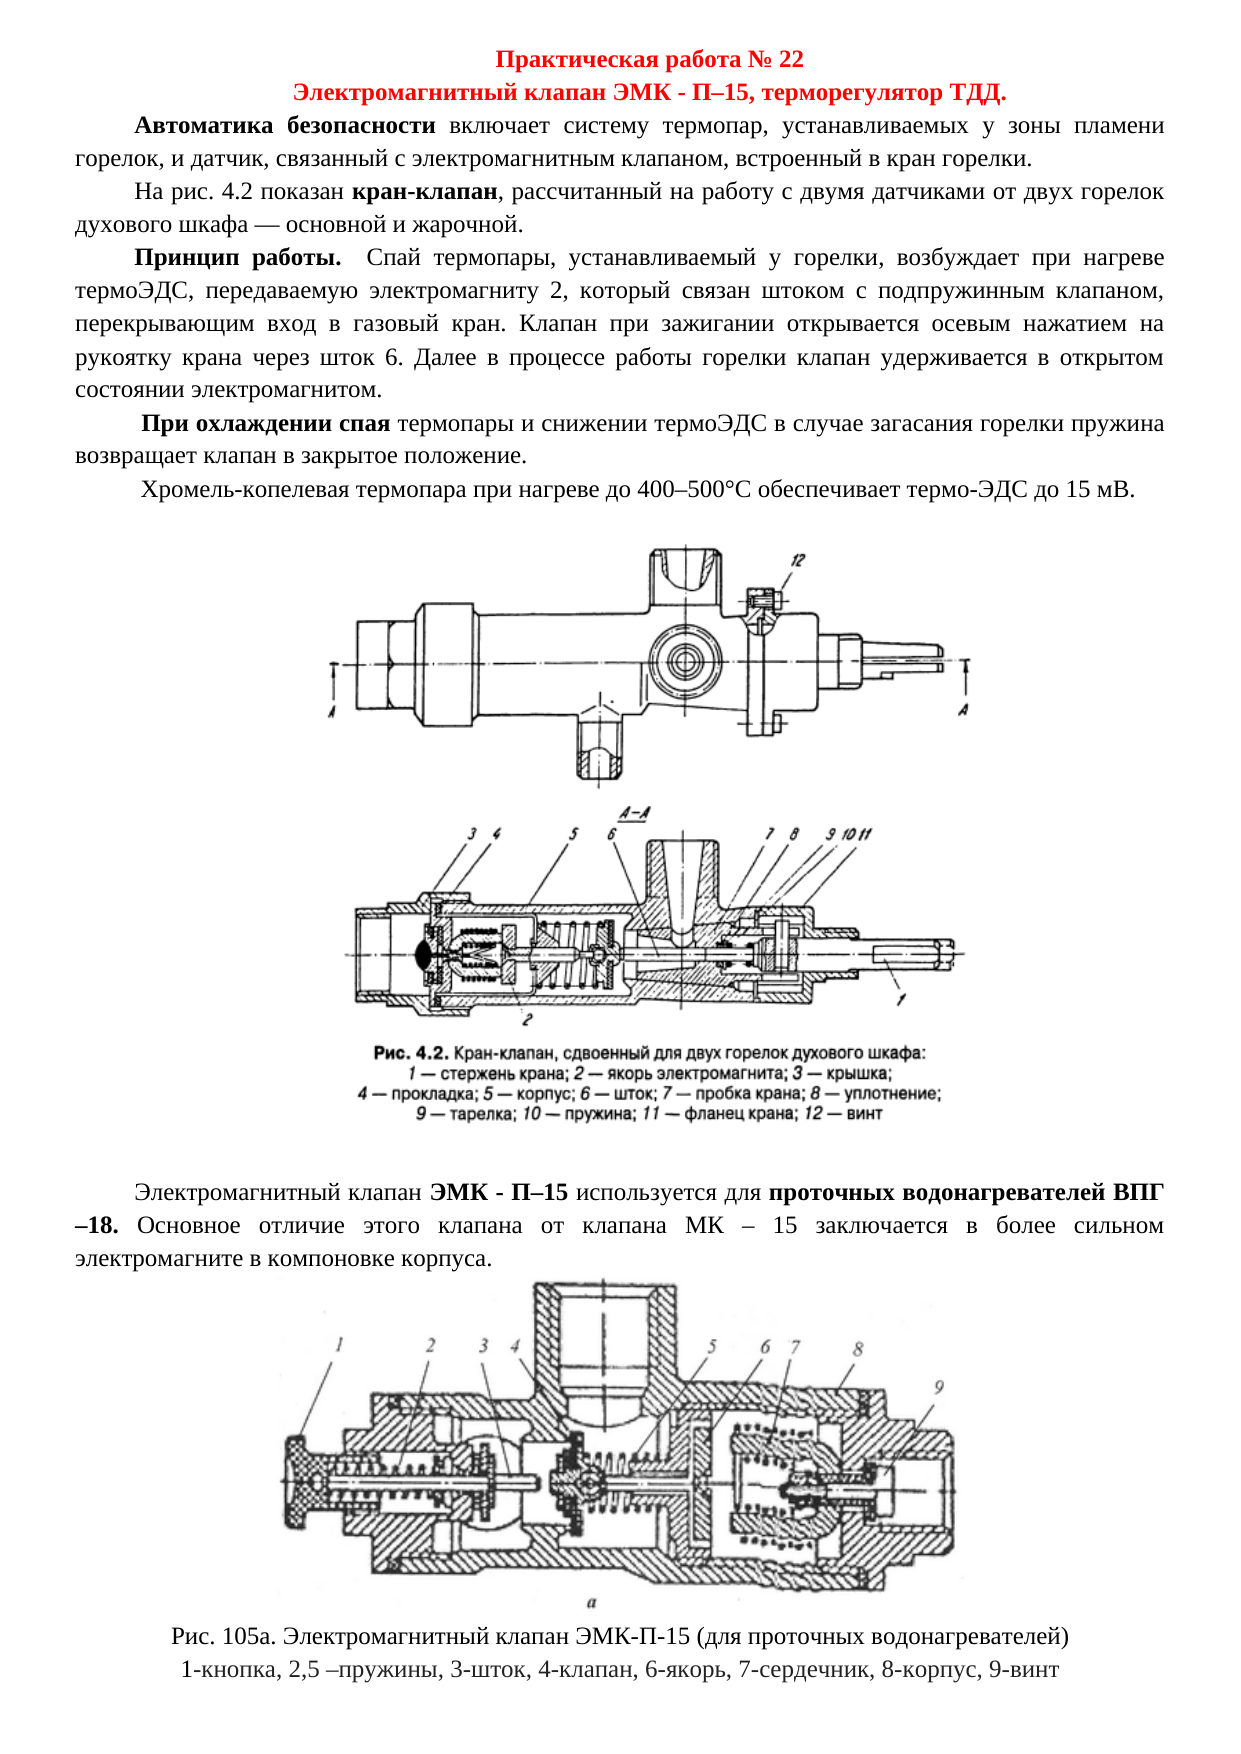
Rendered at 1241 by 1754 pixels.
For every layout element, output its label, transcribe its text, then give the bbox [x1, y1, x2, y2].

text Принцип работы. Спай термопары, устанавливаемый у горелки, возбуждает при нагреве термоЭДС, передаваемую электромагниту 2, который связан штоком с подпружинным клапаном, перекрывающим вход в газовый кран. Клапан при зажигании открывается осевым нажатием на рукоятку крана через шток 6. Далее в процессе работы горелки клапан удерживается в открытом состоянии электромагнитом. [75, 242, 1165, 403]
text Электромагнитный клапан ЭМК - П–15 используется для проточных водонагревателей ВПГ –18. Основное отличие этого клапана от клапана МК – 15 заключается в более сильном электромагните в компоновке корпуса. [75, 1177, 1165, 1272]
picture [274, 1276, 966, 1617]
text Рис. 105а. Электромагнитный клапан ЭМК-П-15 (для проточных водонагревателей) [75, 1621, 1165, 1650]
picture [313, 539, 986, 1140]
text 1-кнопка, 2,5 –пружины, 3-шток, 4-клапан, 6-якорь, 7-сердечник, 8-корпус, 9-винт [75, 1654, 1165, 1683]
text Практическая работа № 22 [75, 44, 1165, 73]
text На рис. 4.2 показан кран-клапан, рассчитанный на работу с двумя датчиками от двух горелок духового шкафа — основной и жарочной. [75, 176, 1165, 238]
text Автоматика безопасности включает систему термопар, устанавливаемых у зоны пламени горелок, и датчик, связанный с электромагнитным клапаном, встроенный в кран горелки. [75, 110, 1165, 172]
text Электромагнитный клапан ЭМК - П–15, терморегулятор ТДД. [75, 77, 1165, 106]
text Хромель-копелевая термопара при нагреве до 400–500°С обеспечивает термо-ЭДС до 15 мВ. [75, 474, 1165, 502]
text При охлаждении спая термопары и снижении термоЭДС в случае загасания горелки пружина возвращает клапан в закрытое положение. [75, 408, 1165, 469]
